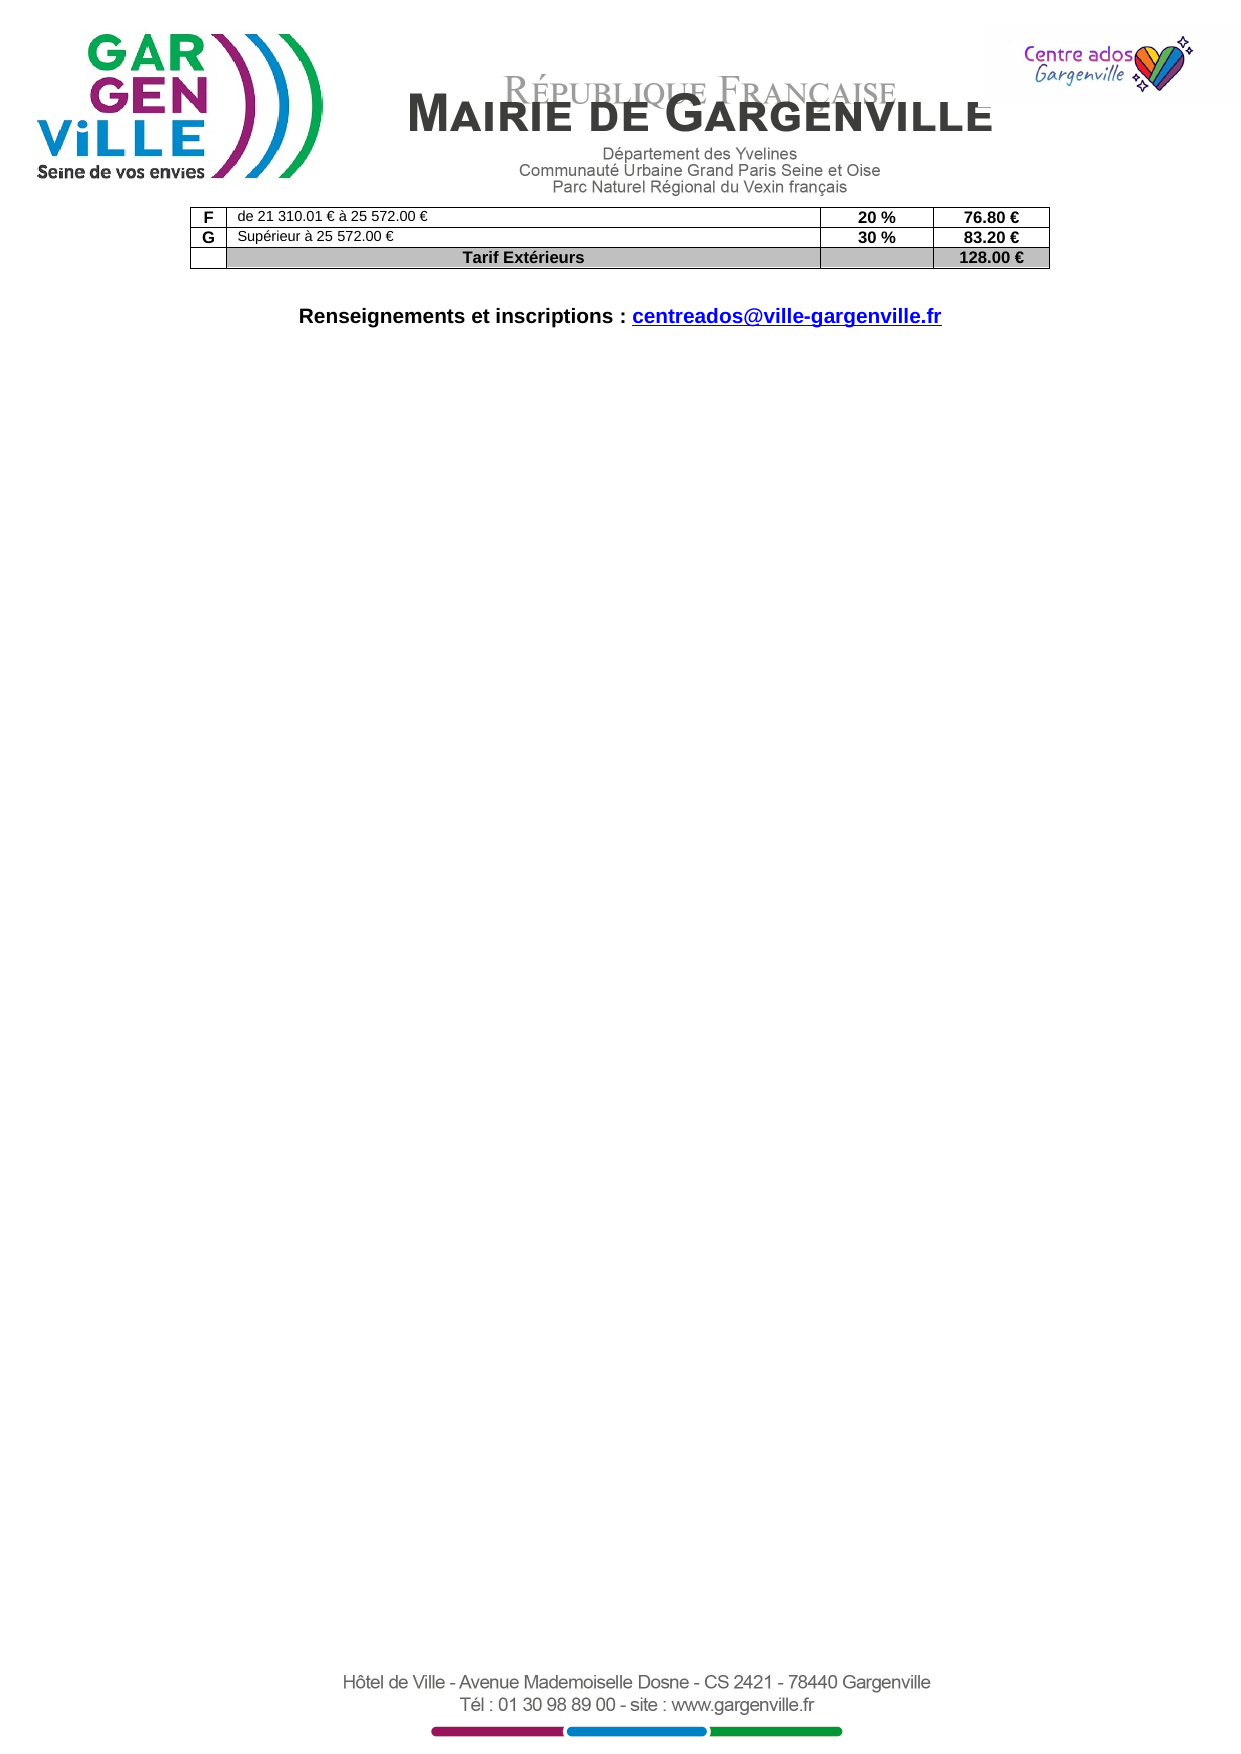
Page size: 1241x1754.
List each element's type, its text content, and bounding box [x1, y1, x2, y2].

table_cell Supérieur à 25 572.00 € [227, 228, 820, 247]
table_cell 83.20 € [934, 228, 1049, 247]
table_cell F [191, 208, 226, 227]
table_cell Tarif Extérieurs [227, 248, 820, 267]
table_cell 76.80 € [934, 208, 1049, 227]
text Renseignements et inscriptions : centreados@ville-gargenville.fr [89, 304, 1152, 328]
table_cell [821, 248, 933, 267]
table_cell G [191, 228, 226, 247]
table_cell 20 % [821, 208, 933, 227]
picture [16, 15, 1241, 1754]
table_cell de 21 310.01 € à 25 572.00 € [227, 208, 820, 227]
table_cell 128.00 € [934, 248, 1049, 267]
table_cell [191, 248, 226, 267]
table_cell 30 % [821, 228, 933, 247]
